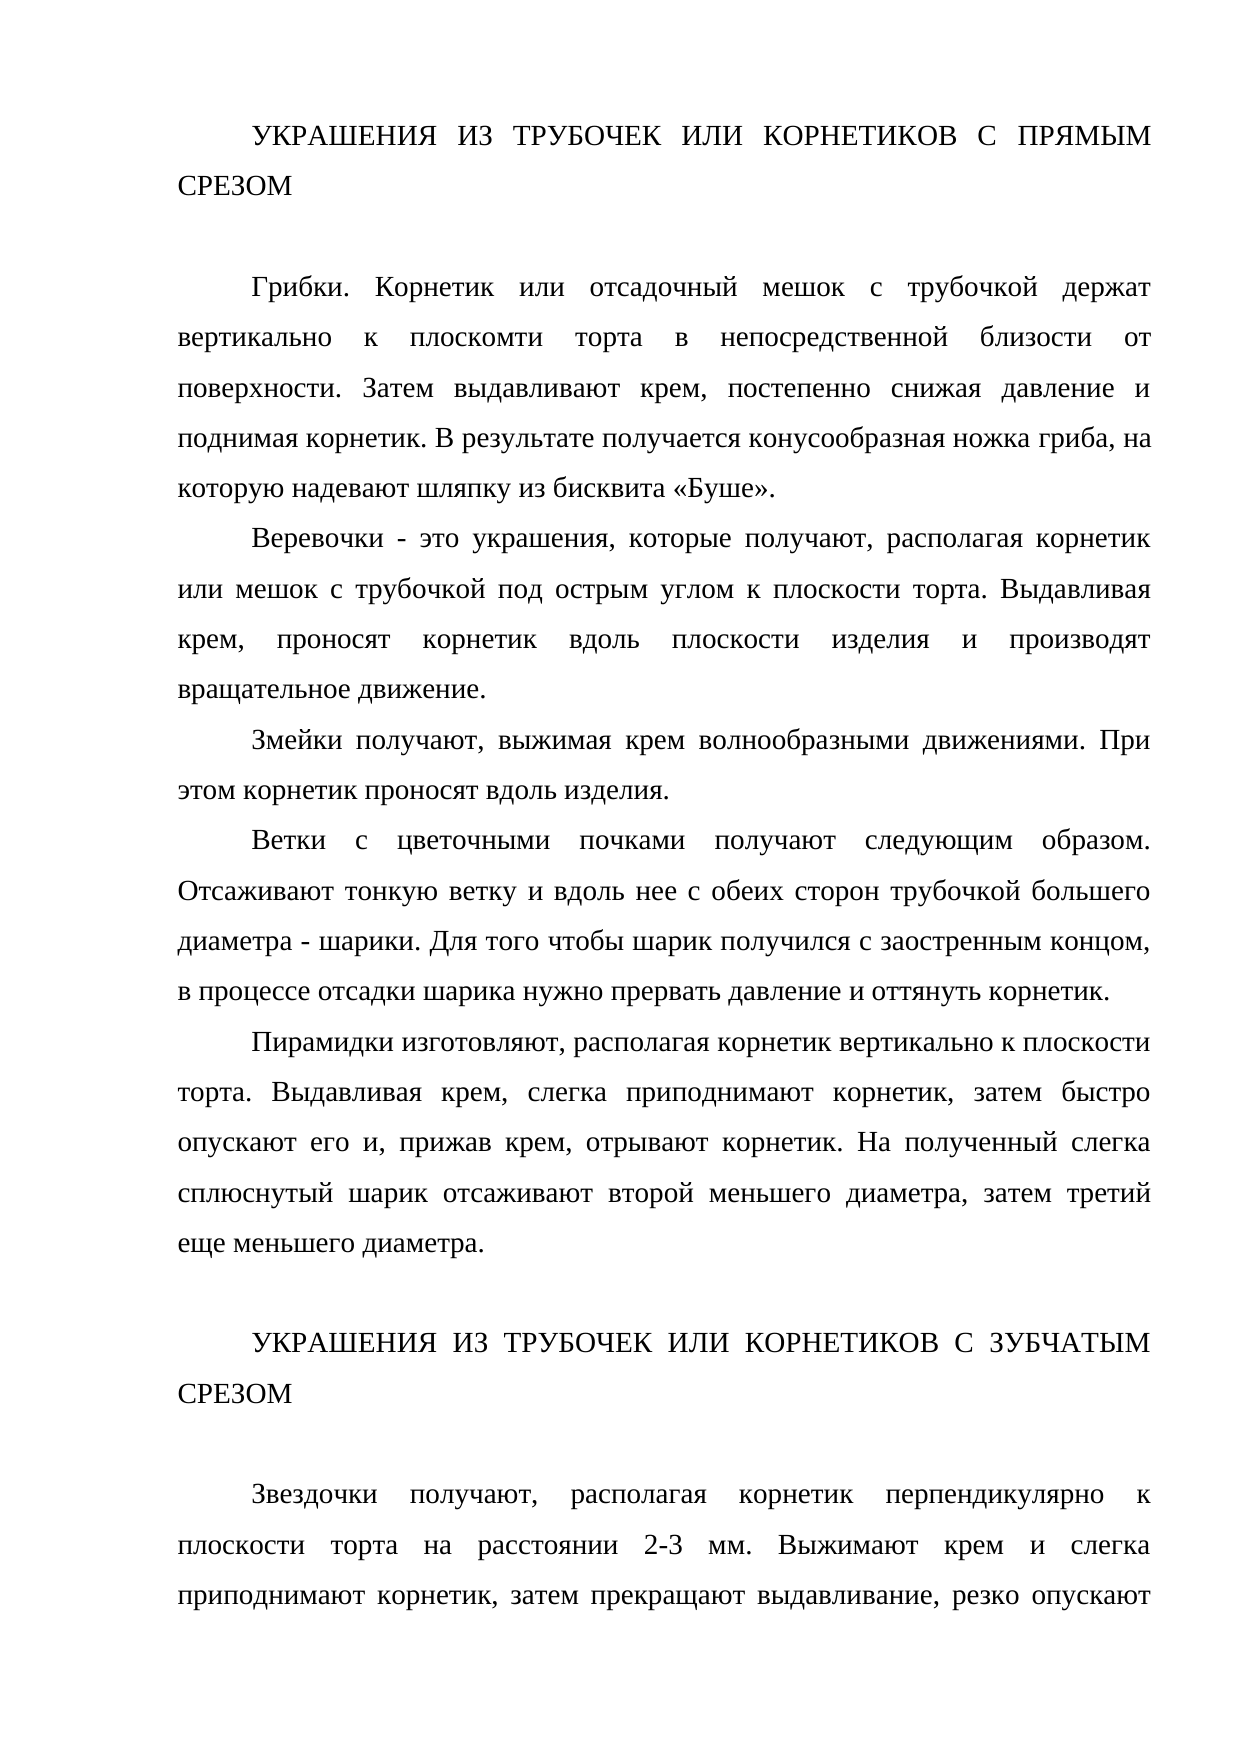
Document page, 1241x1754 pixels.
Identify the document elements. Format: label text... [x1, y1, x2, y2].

text Грибки. Корнетик или отсадочный мешок с трубочкой держат вертикально к плоскомти торта в непосредственной близости от поверхности. Затем выдавливают крем, постепенно снижая давление и поднимая корнетик. В результате получается конусообразная ножка гриба, на которую надевают шляпку из бисквита «Буше». [177, 269, 1152, 504]
text Змейки получают, выжимая крем волнообразными движениями. При этом корнетик проносят вдоль изделия. [177, 722, 1152, 806]
text Пирамидки изготовляют, располагая корнетик вертикально к плоскости торта. Выдавливая крем, слегка приподнимают корнетик, затем быстро опускают его и, прижав крем, отрывают корнетик. На полученный слегка сплюснутый шарик отсаживают второй меньшего диаметра, затем третий еще меньшего диаметра. [177, 1024, 1152, 1258]
text Украшения из трубочек или корнетиков с прямым срезом [177, 118, 1152, 202]
text Веревочки - это украшения, которые получают, располагая корнетик или мешок с трубочкой под острым углом к плоскости торта. Выдавливая крем, проносят корнетик вдоль плоскости изделия и производят вращательное движение. [177, 521, 1152, 705]
text Украшения из трубочек или корнетиков с зубчатым срезом [177, 1326, 1152, 1409]
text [177, 1477, 1152, 1611]
text Ветки с цветочными почками получают следующим образом. Отсаживают тонкую ветку и вдоль нее с обеих сторон трубочкой большего диаметра - шарики. Для того чтобы шарик получился с заостренным концом, в процессе отсадки шарика нужно прервать давление и оттянуть корнетик. [177, 822, 1152, 1007]
